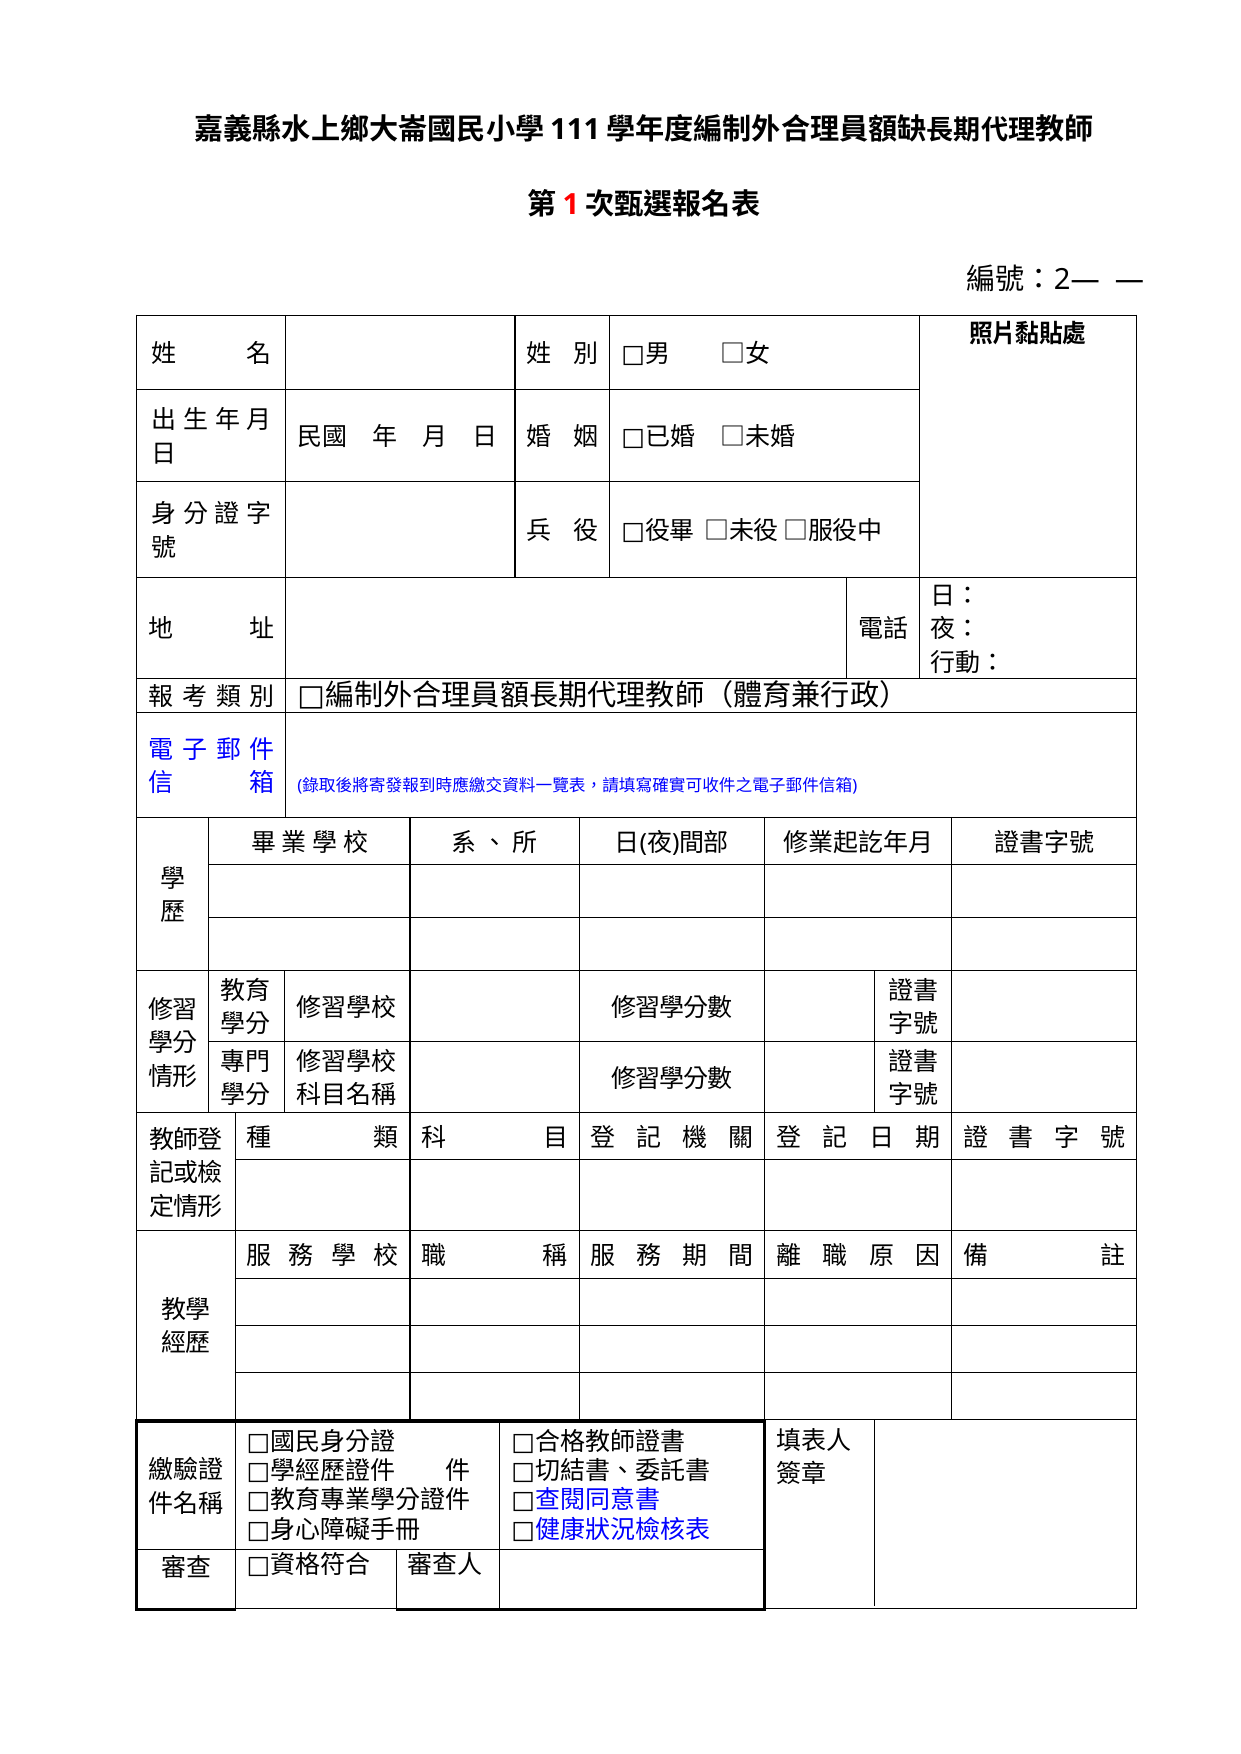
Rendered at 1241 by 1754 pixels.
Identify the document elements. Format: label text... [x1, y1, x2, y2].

table_cell [580, 1279, 764, 1325]
table_cell [236, 1326, 409, 1372]
table_header [286, 316, 514, 389]
table_cell 兵役 [516, 482, 609, 577]
table_cell □編制外合理員額長期代理教師（體育兼行政） [286, 679, 1136, 712]
table_cell 備註 [952, 1231, 1136, 1277]
text 編號：2— — [125, 239, 1144, 314]
table_cell [874, 1420, 1136, 1608]
table_cell 服務期間 [580, 1231, 764, 1277]
table_cell 專門 學分 [209, 1042, 284, 1112]
table_cell 電子郵件 信箱 [137, 713, 285, 817]
table_cell [236, 1279, 409, 1325]
table_cell 證書字號 [952, 818, 1136, 864]
table_cell 身分證字號 [137, 482, 285, 577]
text 第1次甄選報名表 [125, 164, 1162, 239]
table_cell 修習學分情形 [137, 971, 208, 1112]
table_cell 修習學分數 [580, 971, 764, 1041]
table_cell (錄取後將寄發報到時應繳交資料一覽表，請填寫確實可收件之電子郵件信箱) [286, 713, 1136, 817]
table_cell [765, 1042, 874, 1112]
table_cell [411, 918, 579, 970]
table_header 姓 名 [137, 316, 285, 389]
table_cell [952, 865, 1136, 917]
table_cell 審查人 [397, 1550, 499, 1608]
table_cell 教育 學分 [209, 971, 284, 1041]
text 嘉義縣水上鄉大崙國民小學111學年度編制外合理員額缺長期代理教師 [125, 89, 1162, 164]
table_cell 教學 經歷 [137, 1231, 235, 1419]
table_cell 婚姻 [516, 390, 609, 481]
table_cell [209, 918, 409, 970]
table_cell 科目 [411, 1113, 579, 1159]
table_header 姓別 [516, 316, 609, 389]
table_cell [580, 1160, 764, 1230]
table_cell 職 稱 [411, 1231, 579, 1277]
table_cell 服務學校 [236, 1231, 409, 1277]
table_cell [500, 1550, 763, 1608]
table_cell 證書 字號 [875, 1042, 951, 1112]
table_cell 日(夜)間部 [580, 818, 764, 864]
table_cell □役畢 □未役 □服役中 [610, 482, 919, 577]
table_cell 電話 [847, 578, 919, 678]
table_cell 證書 字號 [875, 971, 951, 1041]
table_cell [765, 1326, 951, 1372]
table_cell □已婚 □未婚 [610, 390, 919, 481]
table_cell [952, 1279, 1136, 1325]
table_cell 系 、 所 [411, 818, 579, 864]
table_cell [765, 1279, 951, 1325]
table_cell 地 址 [137, 578, 285, 678]
table_cell 證書字號 [952, 1113, 1136, 1159]
table_cell [765, 1160, 951, 1230]
table_cell [411, 1160, 579, 1230]
table_cell [411, 1373, 579, 1419]
table_cell 修習學校 [285, 971, 409, 1041]
table_cell [580, 1373, 764, 1419]
table_cell □合格教師證書 □切結書、委託書 □查閱同意書 □健康狀況檢核表 [500, 1423, 763, 1549]
table_cell [765, 971, 874, 1041]
table_cell 修習學分數 [580, 1042, 764, 1112]
table_cell 民國 年 月 日 [286, 390, 514, 481]
table_cell [236, 1373, 409, 1419]
table_cell [411, 1326, 579, 1372]
table_cell [411, 1279, 579, 1325]
table_cell 學 歷 [137, 818, 208, 970]
table_cell [236, 1160, 409, 1230]
table_cell 畢 業 學 校 [209, 818, 409, 864]
table_cell [952, 1326, 1136, 1372]
table_cell 出生年月日 [137, 390, 285, 481]
table_header 照片黏貼處 [920, 316, 1136, 577]
table_cell 修業起訖年月 [765, 818, 951, 864]
table_cell 繳驗證件名稱 [138, 1423, 235, 1549]
table_cell [952, 1373, 1136, 1419]
table_cell [952, 1042, 1136, 1112]
table_cell 教師登記或檢 定情形 [137, 1113, 235, 1230]
table_cell [411, 971, 579, 1041]
table_cell [286, 578, 846, 678]
table_cell 審查 意見 [138, 1550, 235, 1608]
table_cell 修習學校 科目名稱 [285, 1042, 409, 1112]
table_cell [580, 1326, 764, 1372]
table_cell [209, 865, 409, 917]
table_cell [765, 918, 951, 970]
table_cell [952, 971, 1136, 1041]
table_cell 種類 [236, 1113, 409, 1159]
table_cell 填表人簽章 [766, 1420, 874, 1608]
table_cell □資格符合 [236, 1550, 396, 1608]
table_cell 報考類別 [137, 679, 285, 712]
table_cell 登記日期 [765, 1113, 951, 1159]
table_cell [286, 482, 514, 577]
table_cell [952, 1160, 1136, 1230]
table_cell 離職原因 [765, 1231, 951, 1277]
table_cell [411, 865, 579, 917]
table_cell [411, 1042, 579, 1112]
table_cell [580, 918, 764, 970]
table_cell 登記機關 [580, 1113, 764, 1159]
table_header □男 □女 [610, 316, 919, 389]
table_cell 日： 夜： 行動： [920, 578, 1136, 678]
table_cell [765, 865, 951, 917]
table_cell [952, 918, 1136, 970]
table_cell □國民身分證 □學經歷證件 件 □教育專業學分證件 □身心障礙手冊 [236, 1423, 499, 1549]
table_cell [765, 1373, 951, 1419]
table_cell [580, 865, 764, 917]
